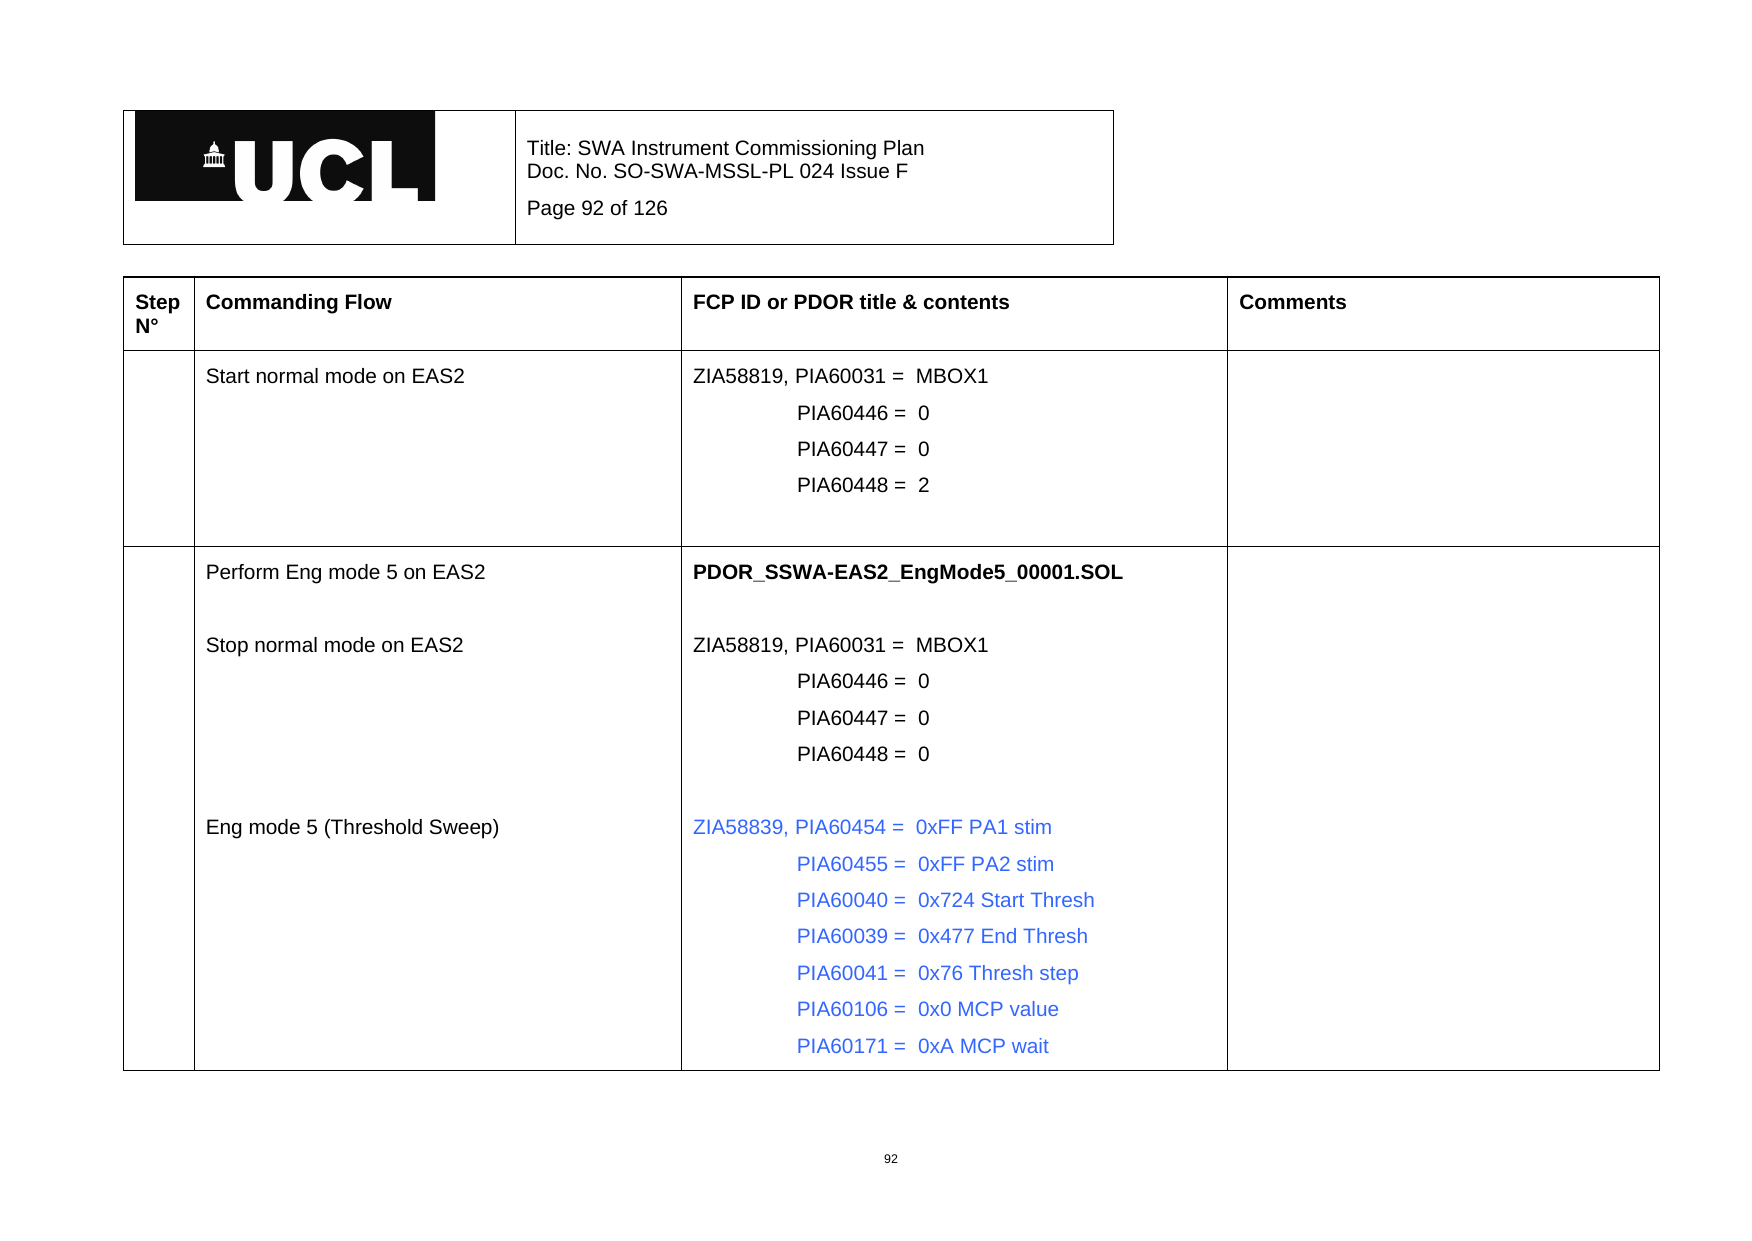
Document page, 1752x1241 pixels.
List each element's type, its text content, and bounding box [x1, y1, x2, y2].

table_cell Perform Eng mode 4 on EAS2 Stop normal mode on EAS2 Eng mode 4 (Threshold Sweep) Run post-eng mode macro on EAS2 Start normal mode on EAS2 [195, 351, 681, 546]
table_cell [124, 351, 194, 546]
table_header Step N° [124, 278, 194, 350]
table_header FCP ID or PDOR title & contents [682, 278, 1227, 350]
table_cell [124, 547, 194, 1070]
table_header Commanding Flow [195, 278, 681, 350]
picture [135, 111, 436, 201]
table_cell [1228, 547, 1659, 1070]
table_header Comments [1228, 278, 1659, 350]
table_cell [1228, 351, 1659, 546]
table_cell Perform Eng mode 5 on EAS2 Stop normal mode on EAS2 Eng mode 5 (Threshold Sweep) Run post-eng mode macro on EAS2 Start normal mode on EAS2 [195, 547, 681, 1070]
